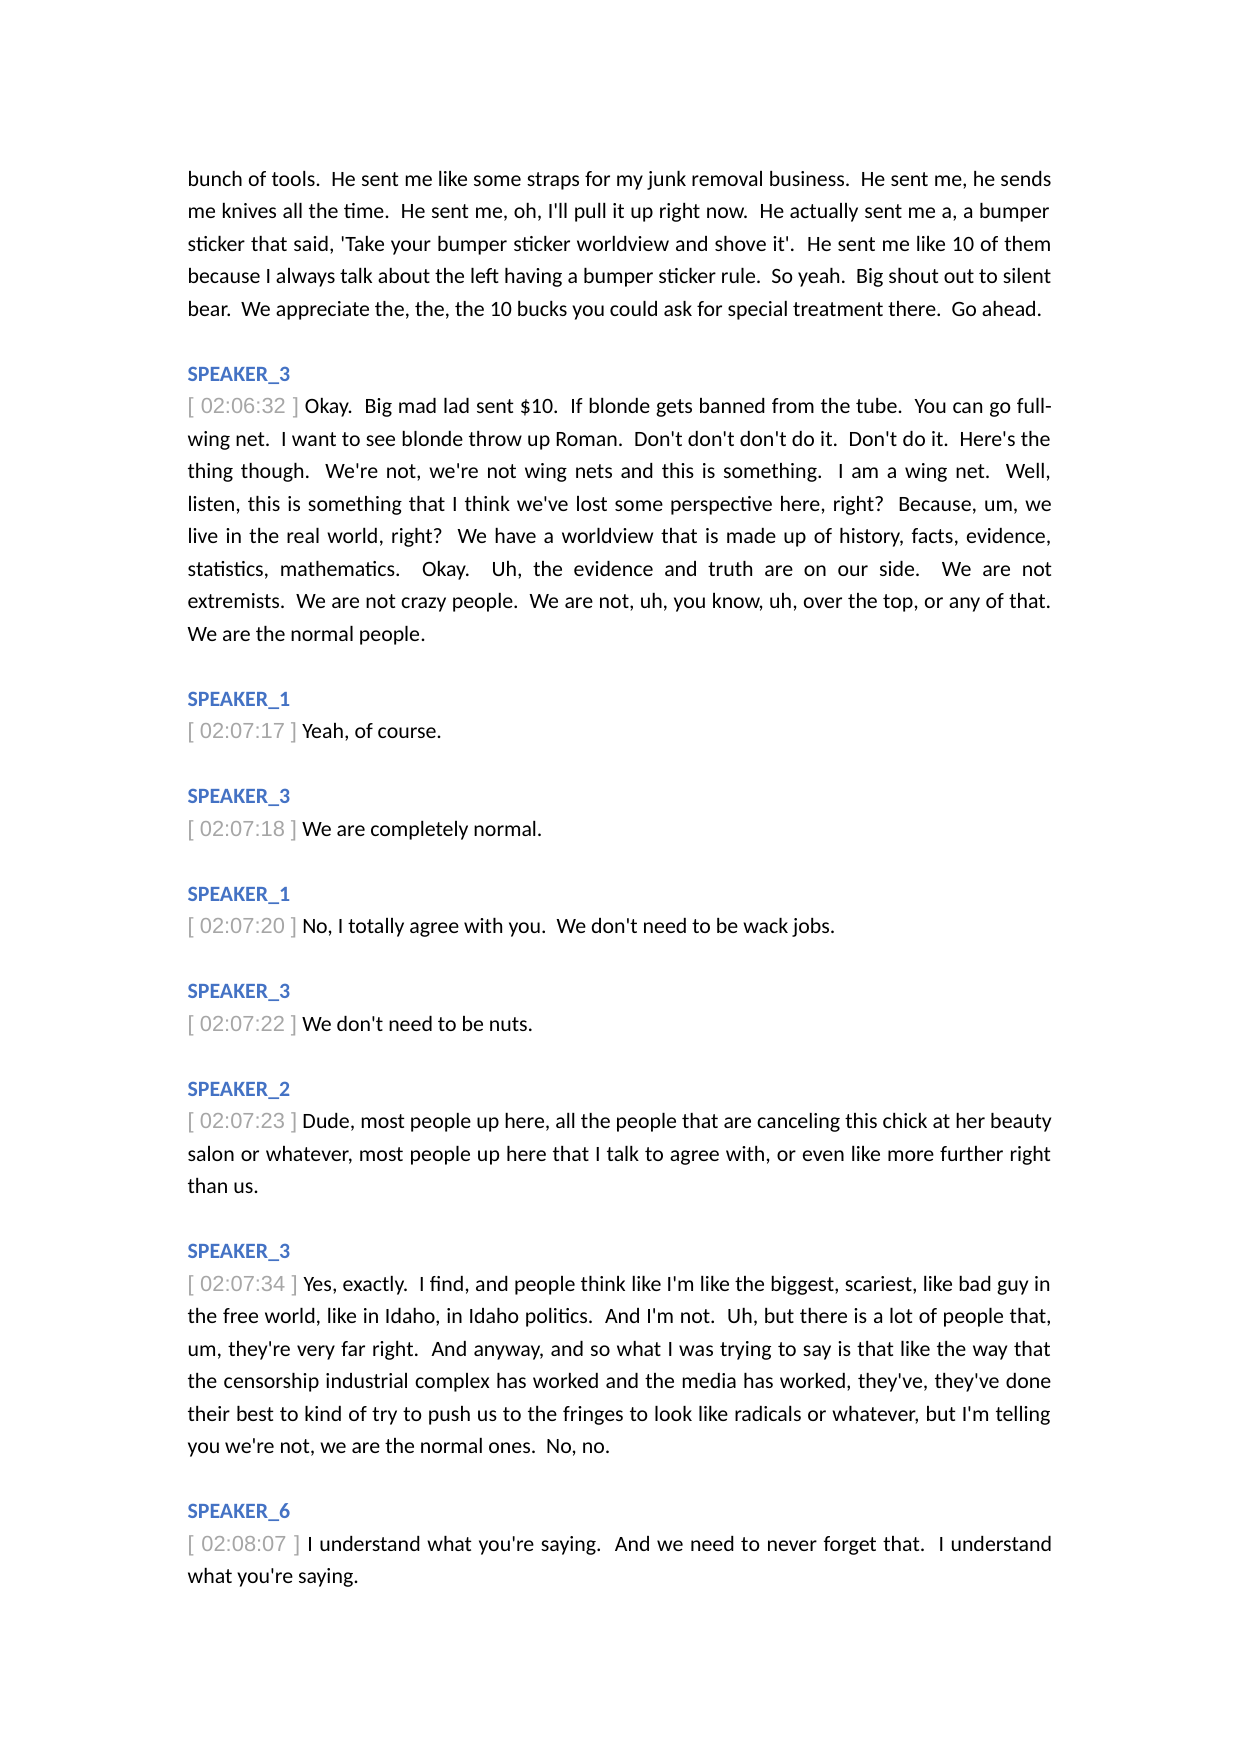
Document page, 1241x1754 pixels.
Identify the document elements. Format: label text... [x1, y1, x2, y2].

text SPEAKER_1 [187, 877, 1053, 909]
text [ 02:07:23 ] Dude, most people up here, all the people that are canceling this chick at her beauty salon or whatever, most people up here that I talk to agree with, or even like more further right than us. [187, 1104, 1053, 1202]
text [ 02:07:18 ] We are completely normal. [187, 812, 1053, 844]
text [ 02:07:17 ] Yeah, of course. [187, 714, 1053, 747]
text [ 02:06:32 ] Okay. Big mad lad sent $10. If blonde gets banned from the tube. You can go full-wing net. I want to see blonde throw up Roman. Don't don't don't do it. Don't do it. Here's the thing though. We're not, we're not wing nets and this is something. I am a wing net. Well, listen, this is something that I think we've lost some perspective here, right? Because, um, we live in the real world, right? We have a worldview that is made up of history, facts, evidence, statistics, mathematics. Okay. Uh, the evidence and truth are on our side. We are not extremists. We are not crazy people. We are not, uh, you know, uh, over the top, or any of that. We are the normal people. [187, 389, 1053, 649]
text SPEAKER_1 [187, 682, 1053, 714]
text SPEAKER_3 [187, 974, 1053, 1007]
text SPEAKER_2 [187, 1072, 1053, 1104]
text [187, 162, 1053, 324]
text SPEAKER_6 [187, 1494, 1053, 1527]
text SPEAKER_3 [187, 357, 1053, 389]
text SPEAKER_3 [187, 1234, 1053, 1267]
text [ 02:07:20 ] No, I totally agree with you. We don't need to be wack jobs. [187, 909, 1053, 942]
text [ 02:07:22 ] We don't need to be nuts. [187, 1007, 1053, 1039]
text [ 02:08:07 ] I understand what you're saying. And we need to never forget that. I understand what you're saying. [187, 1527, 1053, 1592]
text SPEAKER_3 [187, 779, 1053, 812]
text [ 02:07:34 ] Yes, exactly. I find, and people think like I'm like the biggest, scariest, like bad guy in the free world, like in Idaho, in Idaho politics. And I'm not. Uh, but there is a lot of people that, um, they're very far right. And anyway, and so what I was trying to say is that like the way that the censorship industrial complex has worked and the media has worked, they've, they've done their best to kind of try to push us to the fringes to look like radicals or whatever, but I'm telling you we're not, we are the normal ones. No, no. [187, 1267, 1053, 1462]
